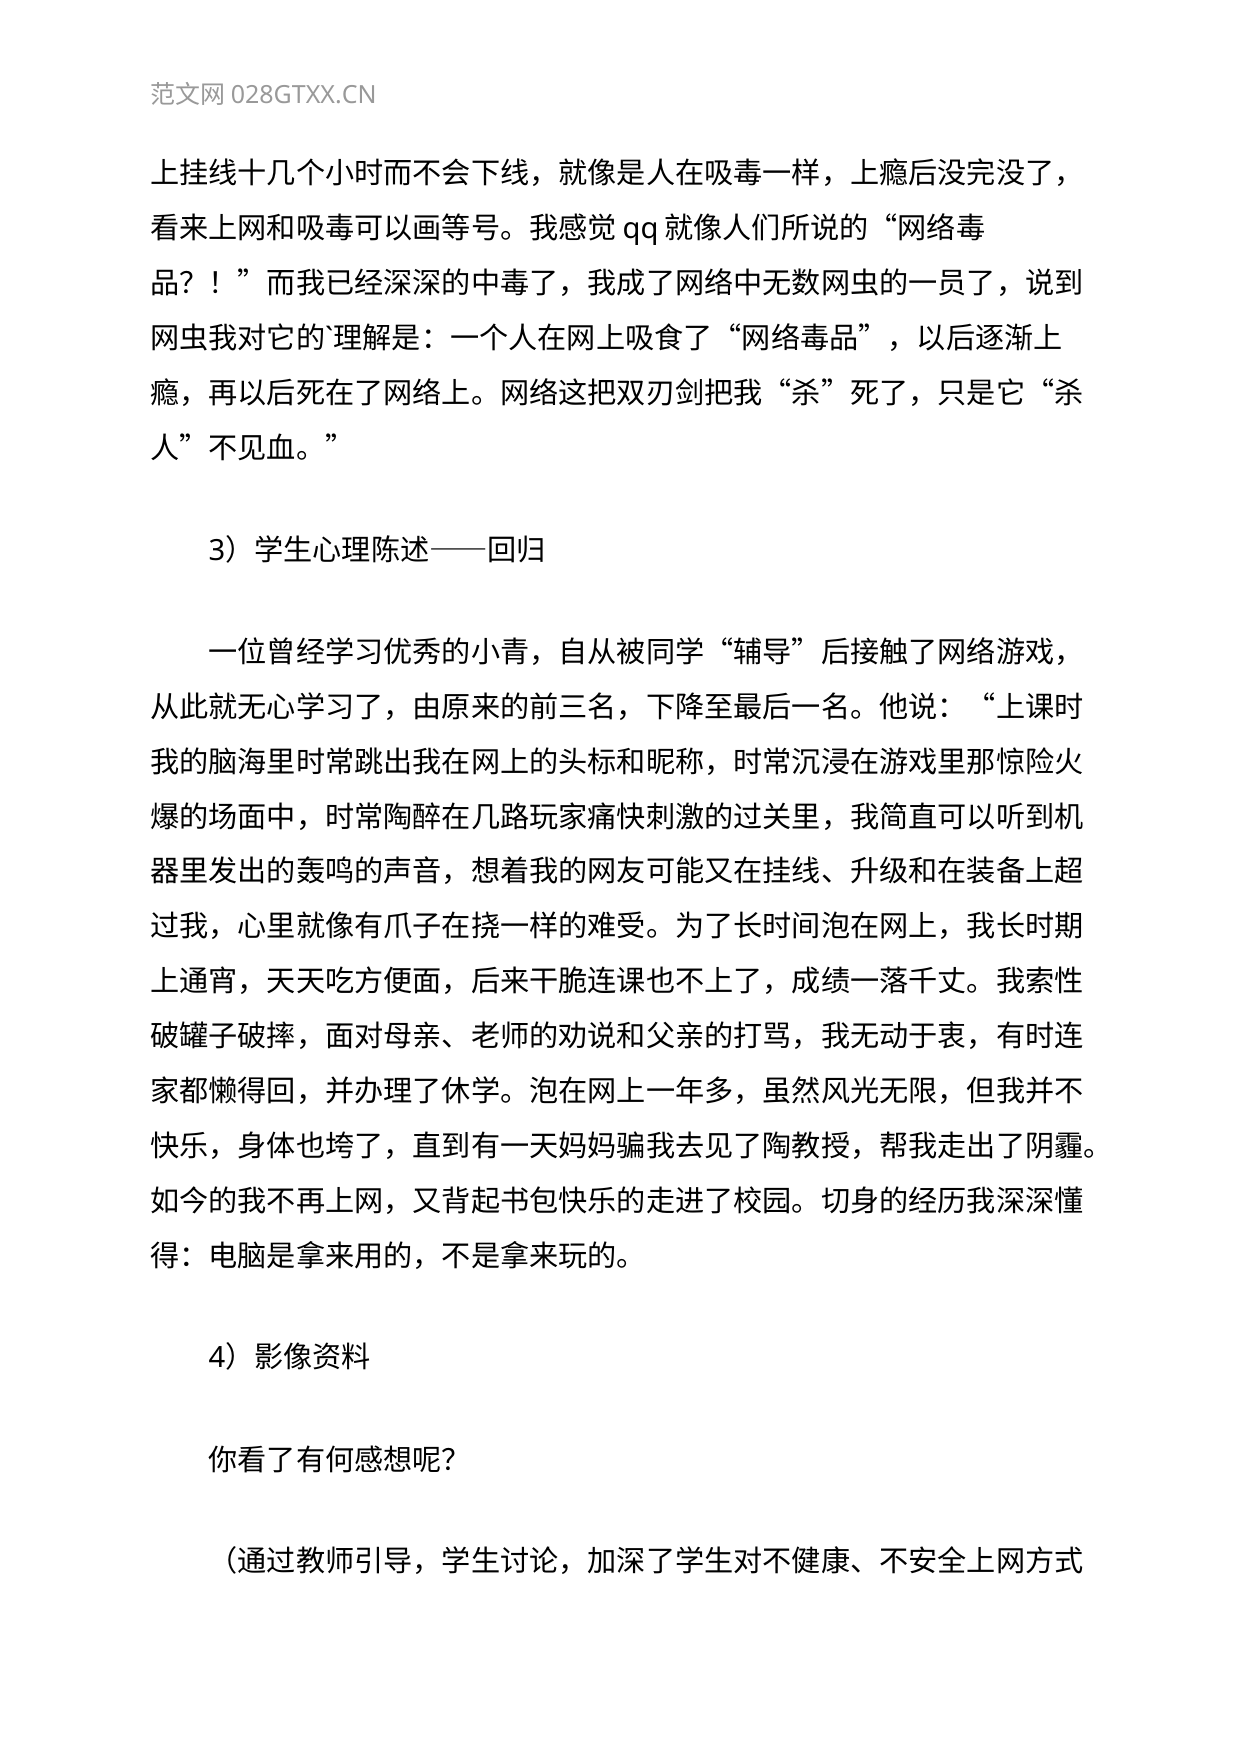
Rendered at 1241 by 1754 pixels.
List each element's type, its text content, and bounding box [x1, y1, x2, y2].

text 3）学生心理陈述——回归 [150, 526, 1090, 569]
text 你看了有何感想呢？ [150, 1436, 1090, 1478]
text 4）影像资料 [150, 1334, 1090, 1376]
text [150, 1538, 1090, 1580]
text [150, 150, 1090, 467]
text 一位曾经学习优秀的小青，自从被同学“辅导”后接触了网络游戏，从此就无心学习了，由原来的前三名，下降至最后一名。他说：“上课时我的脑海里时常跳出我在网上的头标和昵称，时常沉浸在游戏里那惊险火爆的场面中，时常陶醉在几路玩家痛快刺激的过关里，我简直可以听到机器里发出的轰鸣的声音，想着我的网友可能又在挂线、升级和在装备上超过我，心里就像有爪子在挠一样的难受。为了长时间泡在网上，我长时期上通宵，天天吃方便面，后来干脆连课也不上了，成绩一落千丈。我索性破罐子破摔，面对母亲、老师的劝说和父亲的打骂，我无动于衷，有时连家都懒得回，并办理了休学。泡在网上一年多，虽然风光无限，但我并不快乐，身体也垮了，直到有一天妈妈骗我去见了陶教授，帮我走出了阴霾。如今的我不再上网，又背起书包快乐的走进了校园。切身的经历我深深懂得：电脑是拿来用的，不是拿来玩的。 [150, 628, 1090, 1274]
